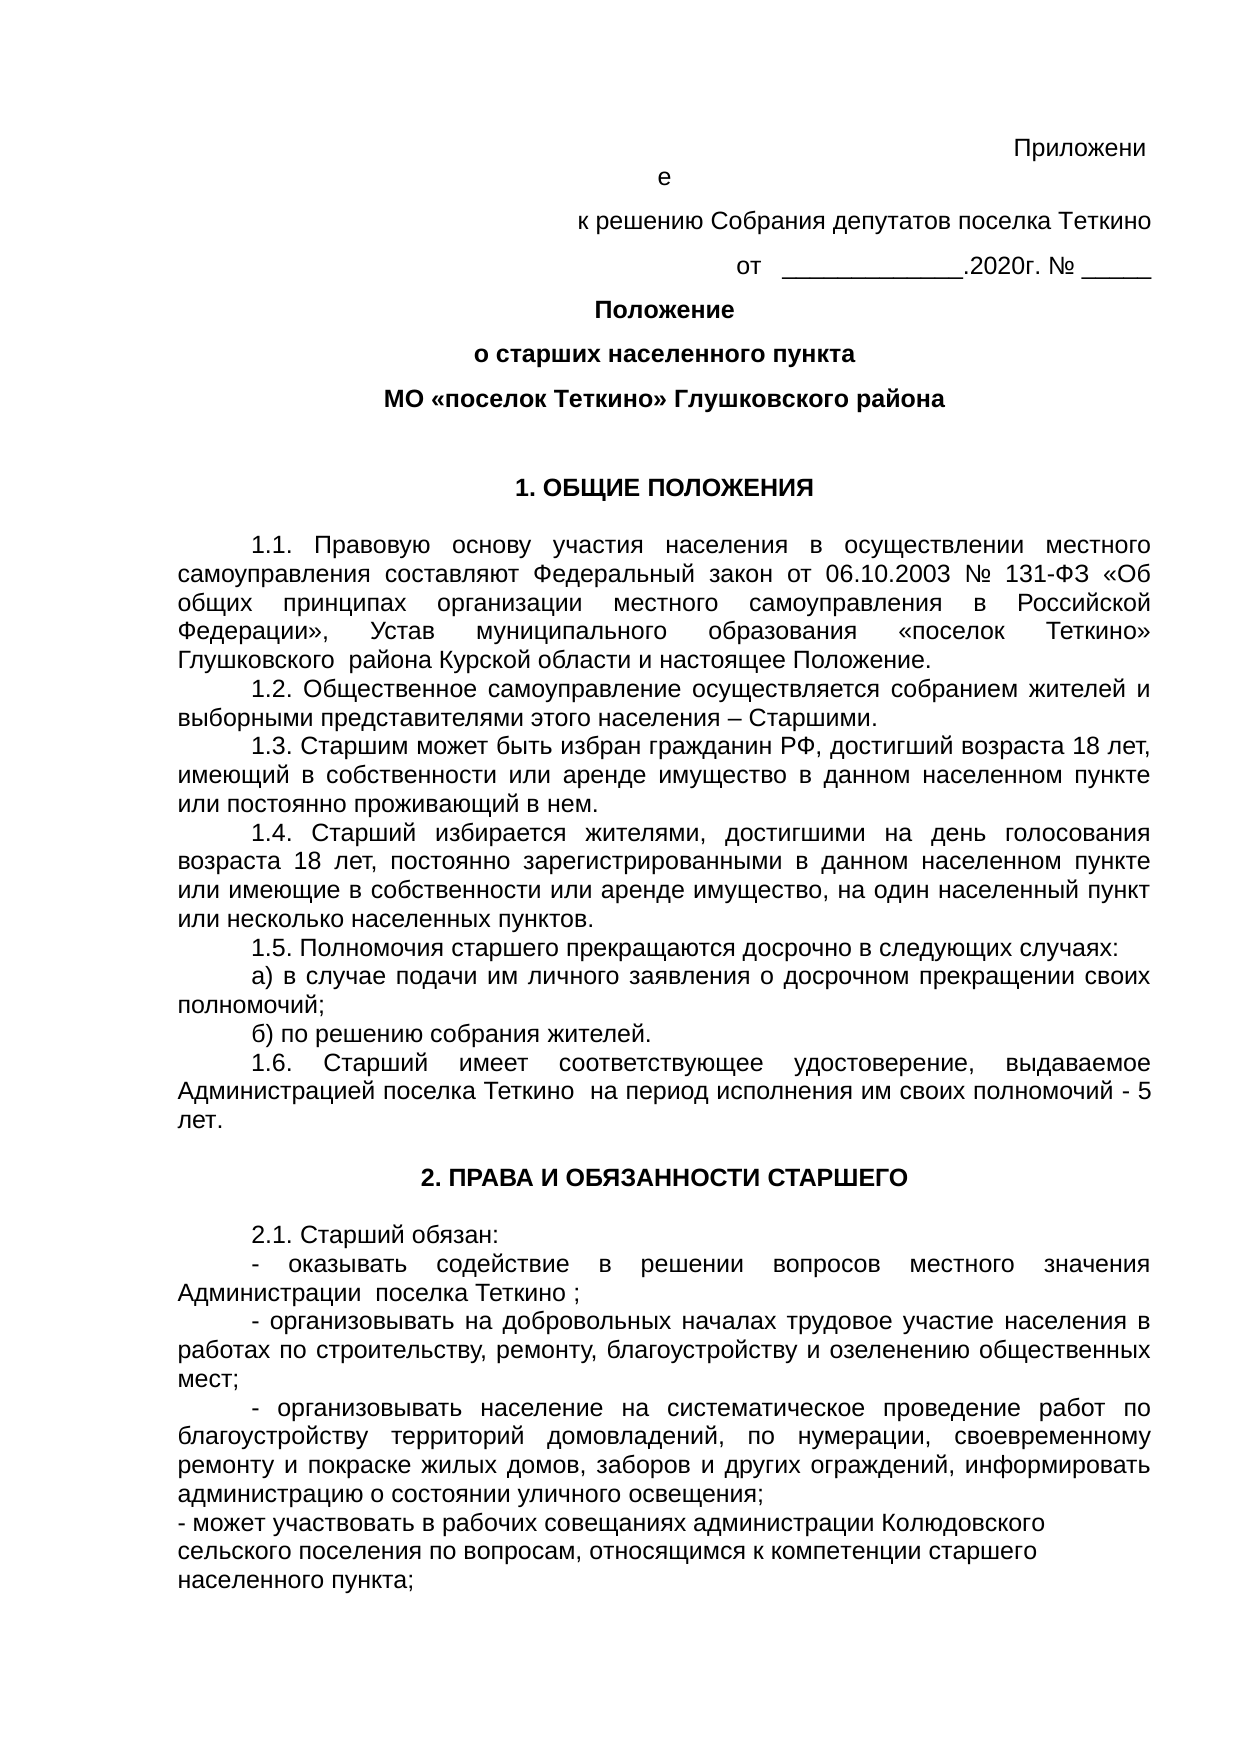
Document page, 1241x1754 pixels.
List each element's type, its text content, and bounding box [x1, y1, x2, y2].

text 1.2. Общественное самоуправление осуществляется собранием жителей и выборными представителями этого населения – Старшими. [177, 674, 1152, 731]
text Положение [177, 295, 1152, 324]
text б) по решению собрания жителей. [177, 1019, 1152, 1047]
text 1. ОБЩИЕ ПОЛОЖЕНИЯ [177, 472, 1152, 501]
text - может участвовать в рабочих совещаниях администрации Колюдовского сельского поселения по вопросам, относящимся к компетенции старшего населенного пункта; [177, 1507, 1152, 1594]
text 2. ПРАВА И ОБЯЗАННОСТИ СТАРШЕГО [177, 1162, 1152, 1191]
text 1.3. Старшим может быть избран гражданин РФ, достигший возраста 18 лет, имеющий в собственности или аренде имущество в данном населенном пункте или постоянно проживающий в нем. [177, 731, 1152, 817]
text - организовывать на добровольных началах трудовое участие населения в работах по строительству, ремонту, благоустройству и озеленению общественных мест; [177, 1306, 1152, 1392]
text 1.4. Старший избирается жителями, достигшими на день голосования возраста 18 лет, постоянно зарегистрированными в данном населенном пункте или имеющие в собственности или аренде имущество, на один населенный пункт или несколько населенных пунктов. [177, 817, 1152, 932]
text 1.6. Старший имеет соответствующее удостоверение, выдаваемое Администрацией поселка Теткино на период исполнения им своих полномочий - 5 лет. [177, 1047, 1152, 1134]
text 2.1. Старший обязан: [177, 1220, 1152, 1249]
text к решению Собрания депутатов поселка Теткино [177, 206, 1152, 235]
text 1.5. Полномочия старшего прекращаются досрочно в следующих случаях: [177, 932, 1152, 961]
text - организовывать население на систематическое проведение работ по благоустройству территорий домовладений, по нумерации, своевременному ремонту и покраске жилых домов, заборов и других ограждений, информировать администрацию о состоянии уличного освещения; [177, 1392, 1152, 1507]
text о старших населенного пункта [177, 339, 1152, 368]
text Приложение [177, 133, 1152, 191]
text а) в случае подачи им личного заявления о досрочном прекращении своих полномочий; [177, 961, 1152, 1019]
text от _____________.2020г. № _____ [177, 251, 1152, 279]
text МО «поселок Теткино» Глушковского района [177, 384, 1152, 412]
text - оказывать содействие в решении вопросов местного значения Администрации поселка Теткино ; [177, 1249, 1152, 1306]
text 1.1. Правовую основу участия населения в осуществлении местного самоуправления составляют Федеральный закон от 06.10.2003 № 131-ФЗ «Об общих принципах организации местного самоуправления в Российской Федерации», Устав муниципального образования «поселок Теткино» Глушковского района Курской области и настоящее Положение. [177, 530, 1152, 674]
